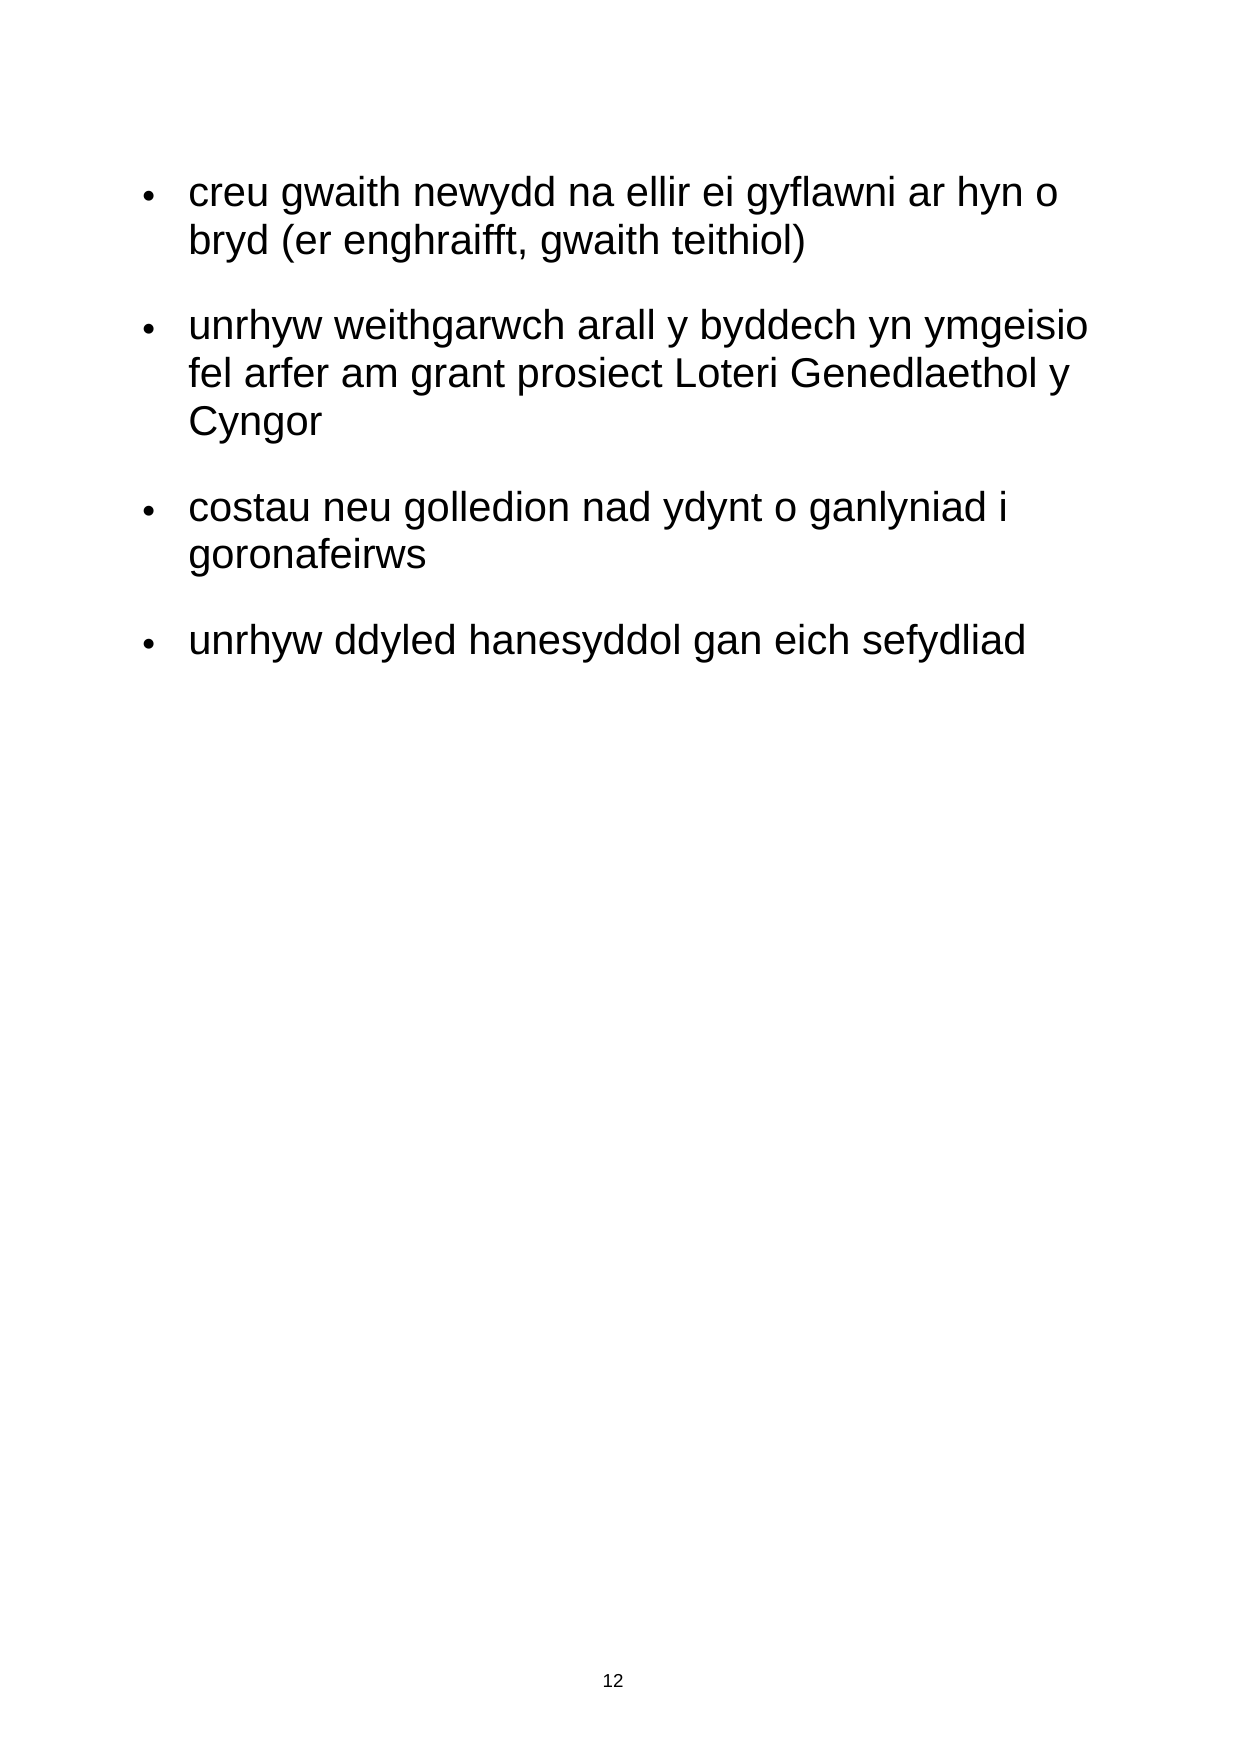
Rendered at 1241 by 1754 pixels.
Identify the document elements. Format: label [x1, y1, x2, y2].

table_cell [103, 118, 1109, 700]
